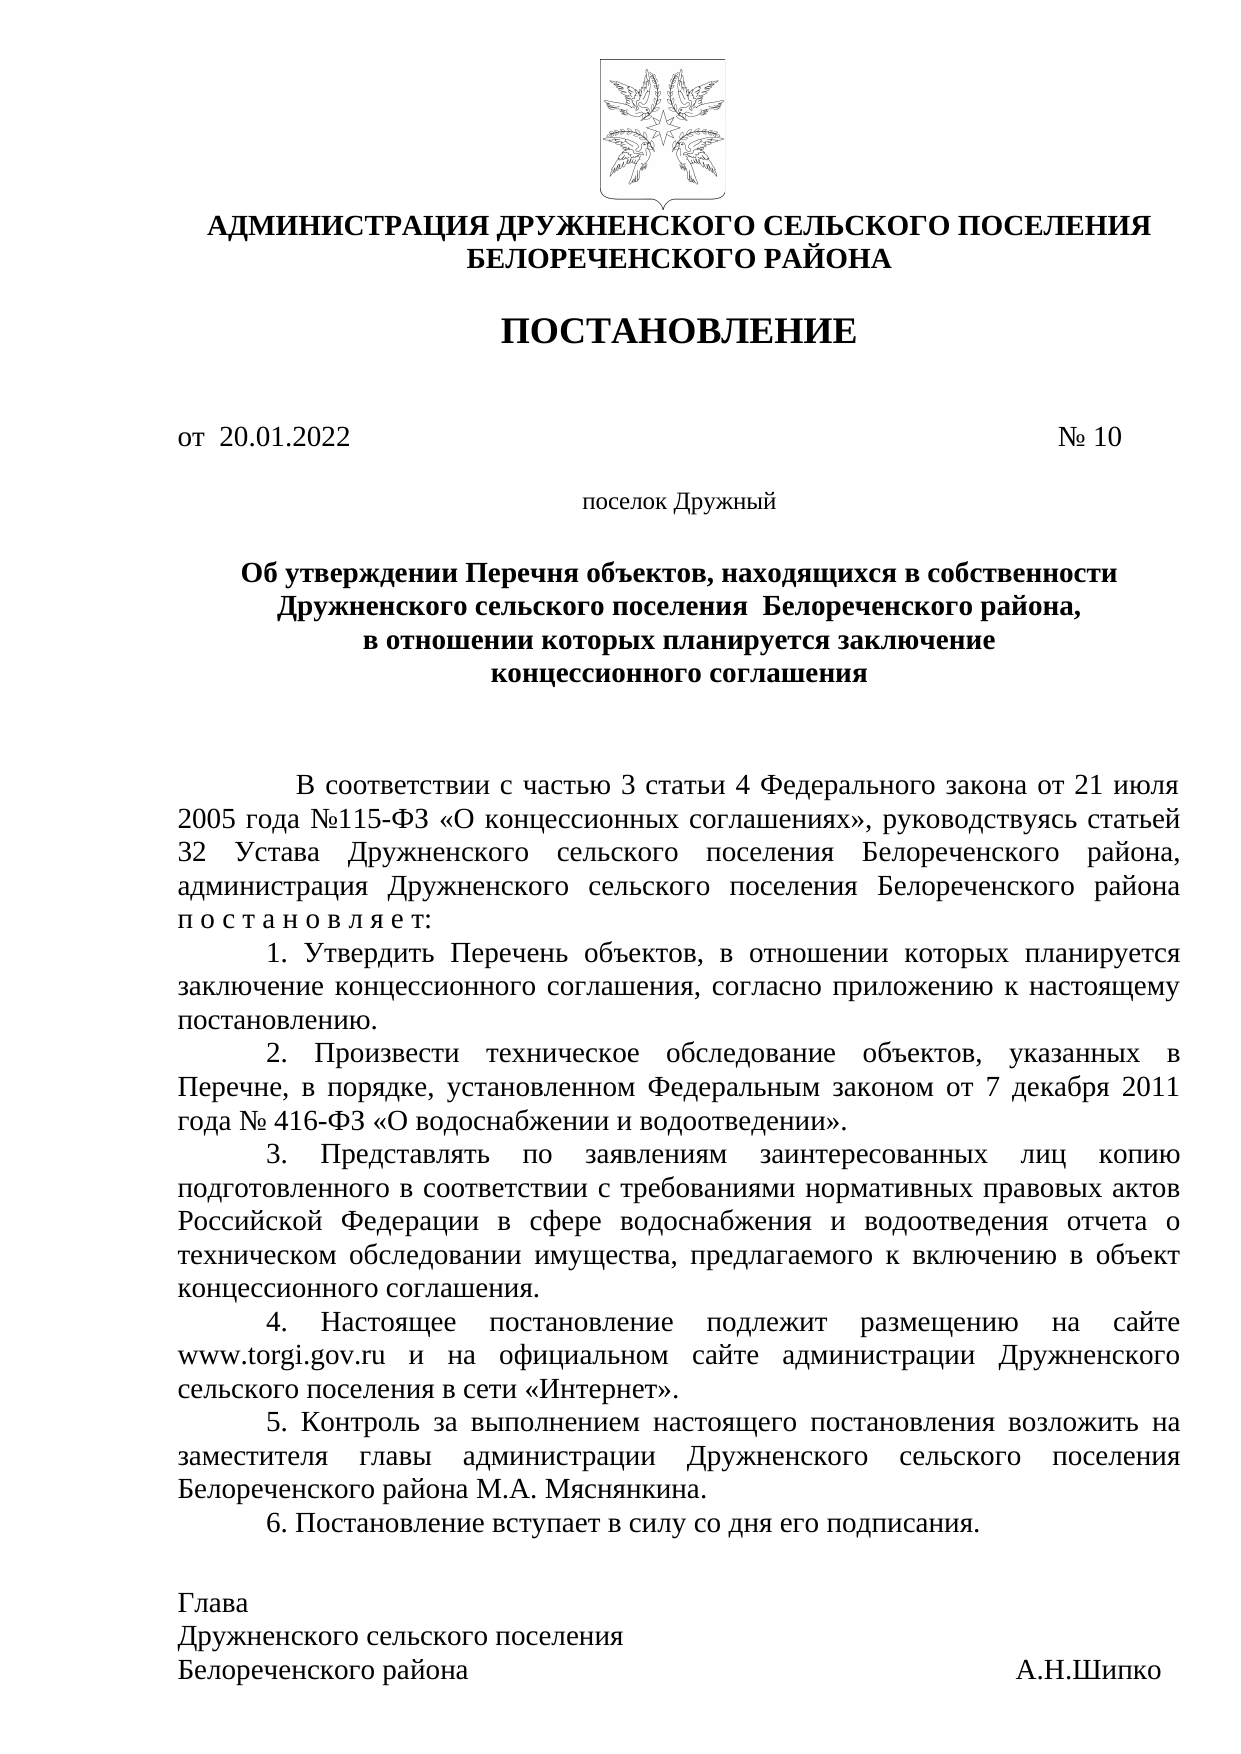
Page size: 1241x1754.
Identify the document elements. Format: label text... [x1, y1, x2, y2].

text В соответствии с частью 3 статьи 4 Федерального закона от 21 июля 2005 года №115-ФЗ «О концессионных соглашениях», руководствуясь статьей 32 Устава Дружненского сельского поселения Белореченского района, администрация Дружненского сельского поселения Белореченского района п о с т а н о в л я е т: [177, 767, 1181, 935]
text Глава [177, 1585, 1181, 1618]
text 5. Контроль за выполнением настоящего постановления возложить на заместителя главы администрации Дружненского сельского поселения Белореченского района М.А. Мяснянкина. [177, 1404, 1181, 1505]
text БЕЛОРЕЧЕНСКОГО РАЙОНА [177, 242, 1181, 275]
text 4. Настоящее постановление подлежит размещению на сайте www.torgi.gov.ru и на официальном сайте администрации Дружненского сельского поселения в сети «Интернет». [177, 1304, 1181, 1404]
text Дружненского сельского поселения [177, 1618, 1181, 1652]
text 3. Представлять по заявлениям заинтересованных лиц копию подготовленного в соответствии с требованиями нормативных правовых актов Российской Федерации в сфере водоснабжения и водоотведения отчета о техническом обследовании имущества, предлагаемого к включению в объект концессионного соглашения. [177, 1136, 1181, 1304]
text 2. Произвести техническое обследование объектов, указанных в Перечне, в порядке, установленном Федеральным законом от 7 декабря 2011 года № 416-ФЗ «О водоснабжении и водоотведении». [177, 1036, 1181, 1136]
text 6. Постановление вступает в силу со дня его подписания. [177, 1505, 1181, 1539]
text от 20.01.2022 № 10 [177, 419, 1181, 452]
text Белореченского района А.Н.Шипко [177, 1652, 1181, 1685]
text поселок Дружный [177, 486, 1181, 515]
text ПОСТАНОВЛЕНИЕ [177, 309, 1181, 352]
text 1. Утвердить Перечень объектов, в отношении которых планируется заключение концессионного соглашения, согласно приложению к настоящему постановлению. [177, 935, 1181, 1036]
subtitle Об утверждении Перечня объектов, находящихся в собственности Дружненского сельского поселения Белореченского района, в отношении которых планируется заключение концессионного соглашения [177, 555, 1181, 689]
text АДМИНИСТРАЦИЯ ДРУЖНЕНСКОГО СЕЛЬСКОГО ПОСЕЛЕНИЯ [177, 208, 1181, 242]
